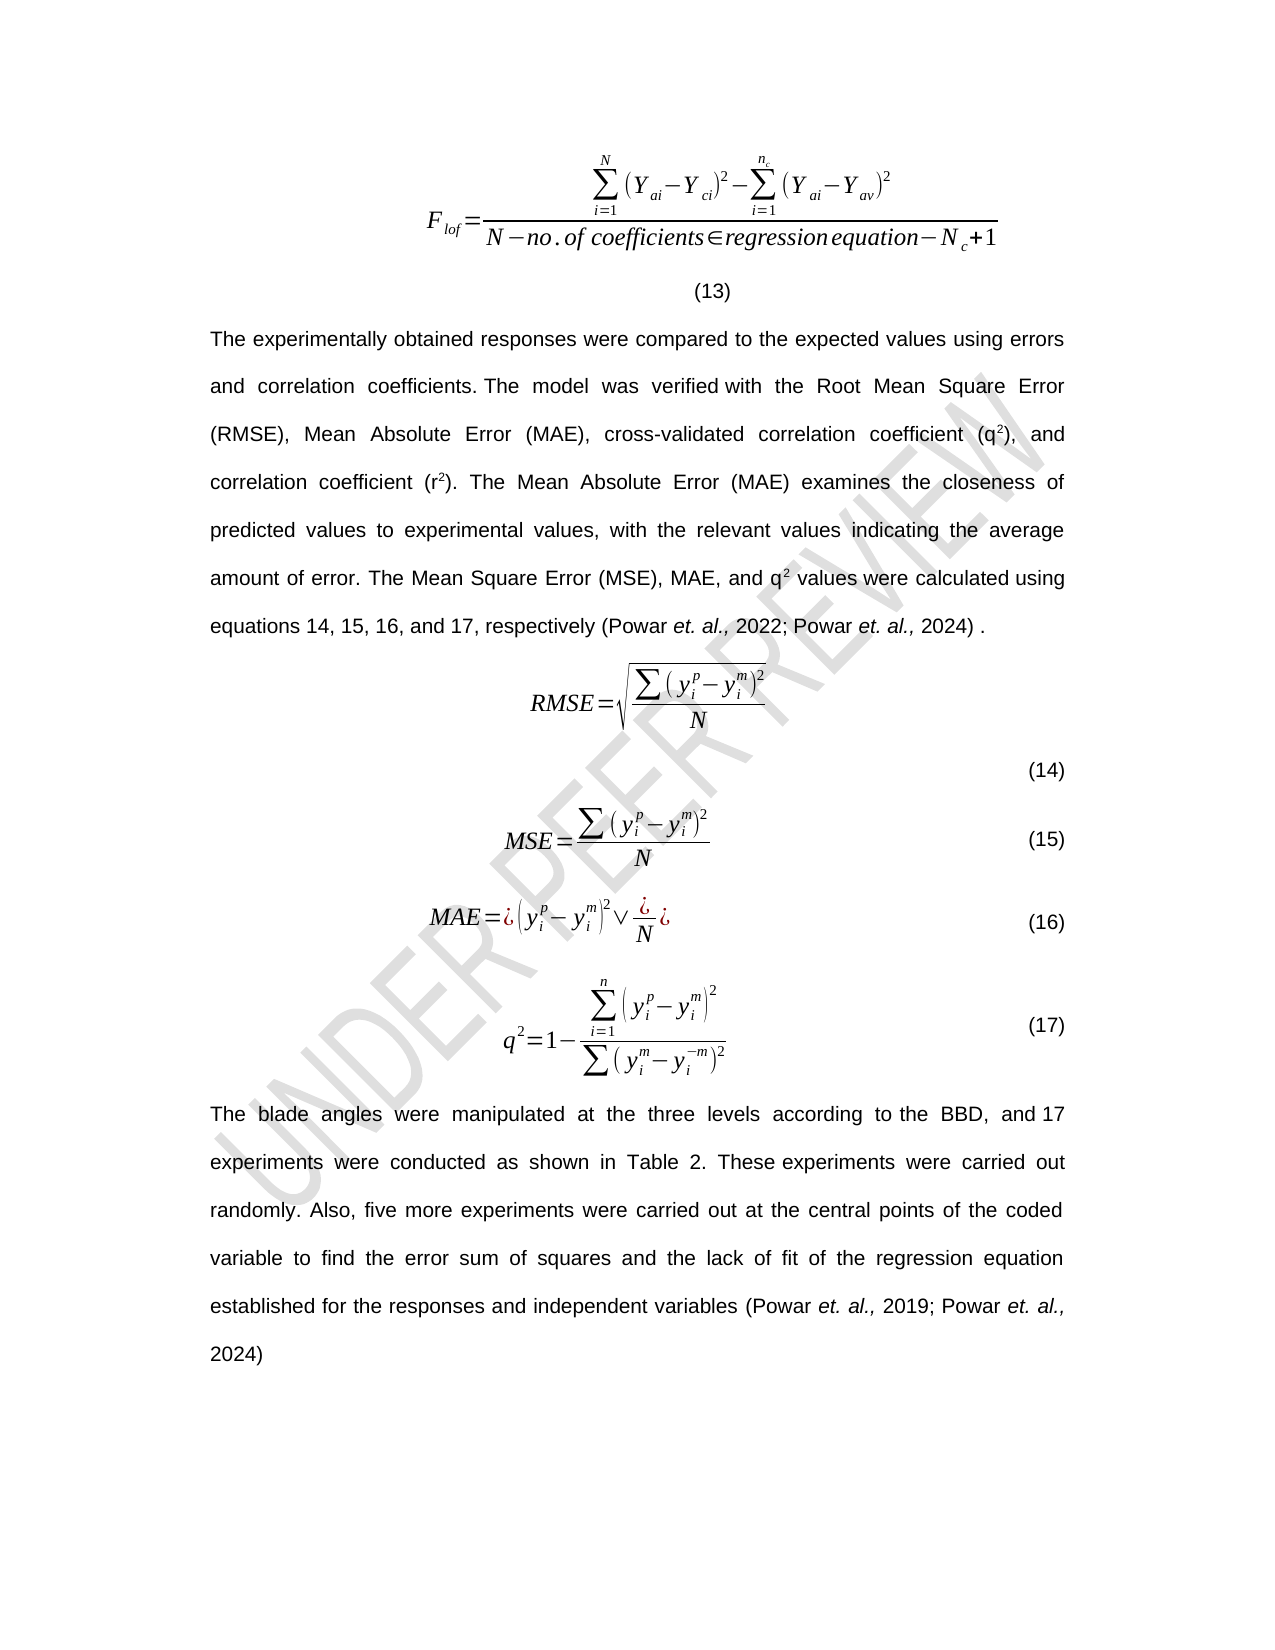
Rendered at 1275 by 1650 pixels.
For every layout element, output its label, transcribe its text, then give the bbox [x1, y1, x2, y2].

text (16) [210, 896, 1065, 948]
text (13) [360, 150, 1065, 302]
text (17) [210, 972, 1065, 1078]
text The experimentally obtained responses were compared to the expected values using errors and correlation coefficients. The model was verified with the Root Mean Square Error (RMSE), Mean Absolute Error (MAE), cross-validated correlation coefficient (q2), and correlation coefficient (r2). The Mean Absolute Error (MAE) examines the closeness of predicted values to experimental values, with the relevant values indicating the average amount of error. The Mean Square Error (MSE), MAE, and q2 values were calculated using equations 14, 15, 16, and 17, respectively (Powar et. al., 2022; Powar et. al., 2024) . [210, 326, 1065, 638]
text The blade angles were manipulated at the three levels according to the BBD, and 17 experiments were conducted as shown in Table 2. These experiments were carried out randomly. Also, five more experiments were carried out at the central points of the coded variable to find the error sum of squares and the lack of fit of the regression equation established for the responses and independent variables (Powar et. al., 2019; Powar et. al., 2024) [210, 1102, 1065, 1365]
text (15) [210, 806, 1065, 872]
text (14) [360, 662, 1065, 782]
